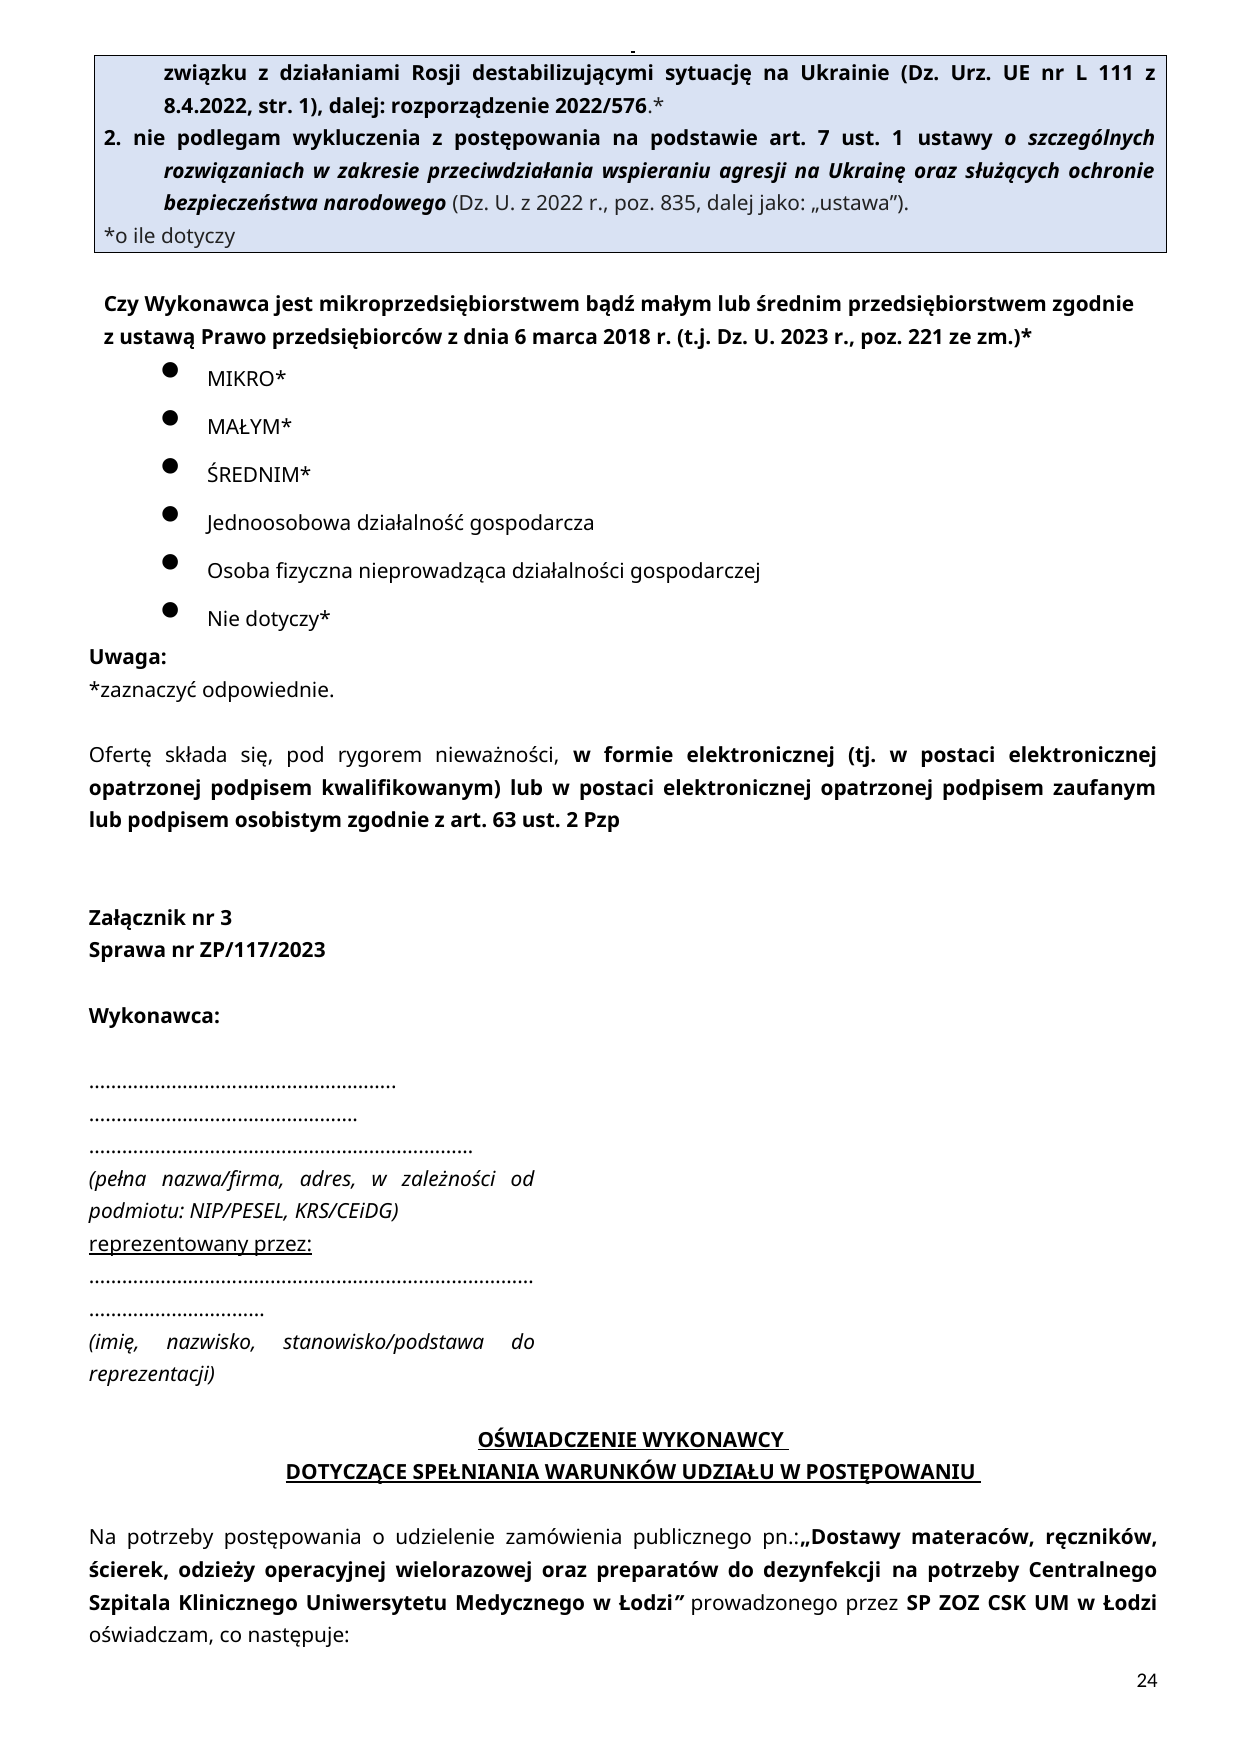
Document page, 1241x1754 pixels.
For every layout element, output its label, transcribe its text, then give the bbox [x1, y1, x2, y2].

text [95, 56, 1166, 119]
text ……………………………………………………………………………………………..…… [89, 1262, 537, 1323]
text (imię, nazwisko, stanowisko/podstawa do reprezentacji) [89, 1327, 537, 1388]
text DOTYCZĄCE SPEŁNIANIA WARUNKÓW UDZIAŁU W POSTĘPOWANIU [103, 1457, 1157, 1486]
text *zaznaczyć odpowiednie. [89, 675, 1157, 703]
text *o ile dotyczy [95, 218, 1166, 252]
text Wykonawca: [89, 1001, 1157, 1029]
text Załącznik nr 3 [89, 903, 1157, 931]
list ŚREDNIM* [162, 451, 1157, 492]
list Czy Wykonawca jest mikroprzedsiębiorstwem bądź małym lub średnim przedsiębiorstwem zgodnie z ustawą Prawo przedsiębiorców z dnia 6 marca 2018 r. (t.j. Dz. U. 2023 r., poz. 221 ze zm.)* [103, 289, 1136, 351]
list Nie dotyczy* [162, 594, 1157, 636]
list Osoba fizyczna nieprowadząca działalności gospodarczej [162, 546, 1157, 588]
text Uwaga: [89, 642, 1157, 671]
text OŚWIADCZENIE WYKONAWCY [103, 1425, 1157, 1453]
list MAŁYM* [162, 403, 1157, 444]
text (pełna nazwa/firma, adres, w zależności od podmiotu: NIP/PESEL, KRS/CEiDG) [89, 1164, 537, 1225]
text Na potrzeby postępowania o udzielenie zamówienia publicznego pn.:„Dostawy materaców, ręczników, ścierek, odzieży operacyjnej wielorazowej oraz preparatów do dezynfekcji na potrzeby Centralnego Szpitala Klinicznego Uniwersytetu Medycznego w Łodzi” prowadzonego przez SP ZOZ CSK UM w Łodzi oświadczam, co następuje: [89, 1522, 1157, 1649]
text 2. nie podlegam wykluczenia z postępowania na podstawie art. 7 ust. 1 ustawy o szczególnych rozwiązaniach w zakresie przeciwdziałania wspieraniu agresji na Ukrainę oraz służących ochronie bezpieczeństwa narodowego (Dz. U. z 2022 r., poz. 835, dalej jako: „ustawa”). [95, 120, 1166, 217]
text reprezentowany przez: [89, 1229, 1157, 1257]
text Ofertę składa się, pod rygorem nieważności, w formie elektronicznej (tj. w postaci elektronicznej opatrzonej podpisem kwalifikowanym) lub w postaci elektronicznej opatrzonej podpisem zaufanym lub podpisem osobistym zgodnie z art. 63 ust. 2 Pzp [89, 740, 1157, 834]
list MIKRO* [162, 355, 1157, 396]
list Jednoosobowa działalność gospodarcza [162, 498, 1157, 540]
text ………………………………………………..………………………………………….…………………………………………………….……… [89, 1066, 537, 1160]
text Sprawa nr ZP/117/2023 [89, 936, 1157, 964]
